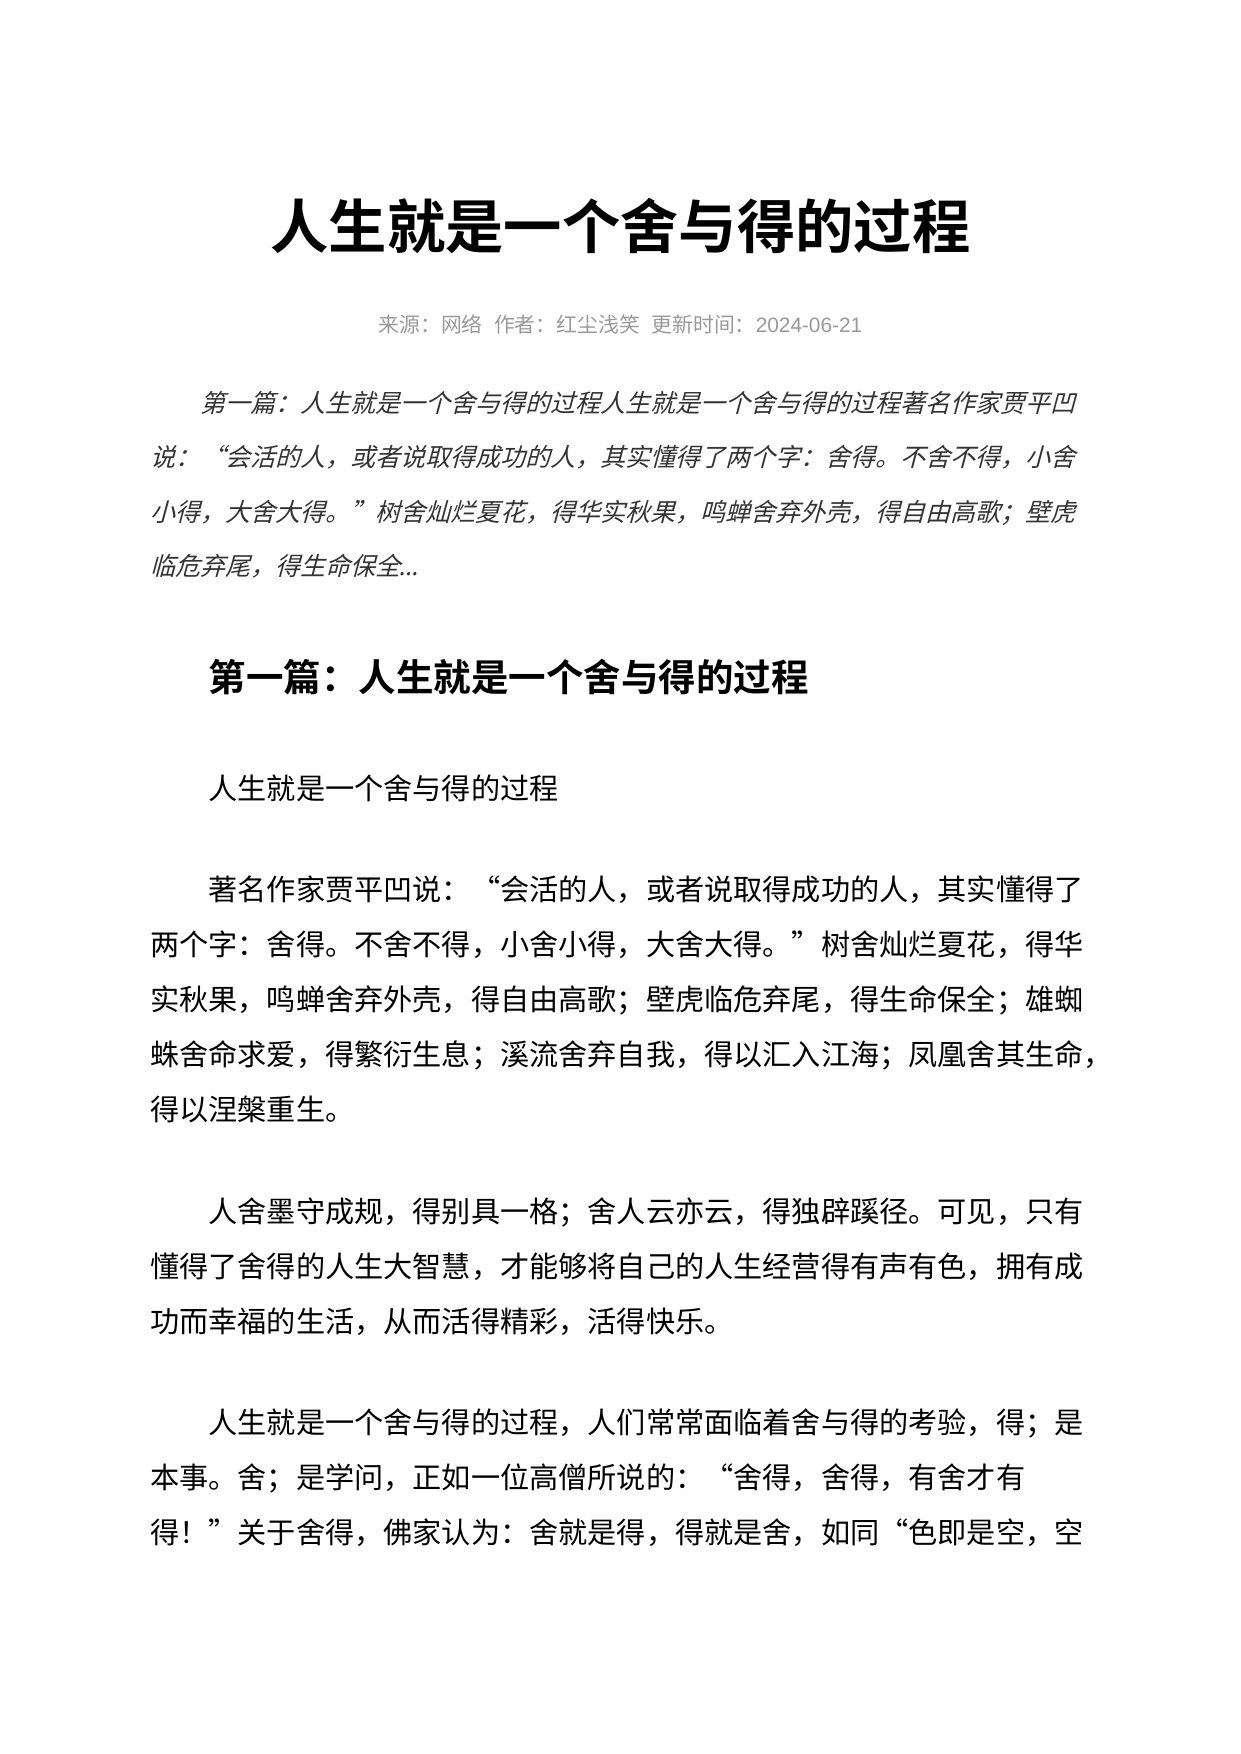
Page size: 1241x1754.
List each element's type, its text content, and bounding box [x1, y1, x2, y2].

subtitle 人生就是一个舍与得的过程 [150, 181, 1090, 266]
text 来源：网络 作者：红尘浅笑 更新时间：2024-06-21 [150, 313, 1090, 337]
text 第一篇：人生就是一个舍与得的过程人生就是一个舍与得的过程著名作家贾平凹说：“会活的人，或者说取得成功的人，其实懂得了两个字：舍得。不舍不得，小舍小得，大舍大得。”树舍灿烂夏花，得华实秋果，鸣蝉舍弃外壳，得自由高歌；壁虎临危弃尾，得生命保全... [150, 383, 1090, 583]
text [150, 1400, 1090, 1552]
text 著名作家贾平凹说：“会活的人，或者说取得成功的人，其实懂得了两个字：舍得。不舍不得，小舍小得，大舍大得。”树舍灿烂夏花，得华实秋果，鸣蝉舍弃外壳，得自由高歌；壁虎临危弃尾，得生命保全；雄蜘蛛舍命求爱，得繁衍生息；溪流舍弃自我，得以汇入江海；凤凰舍其生命，得以涅槃重生。 [150, 867, 1090, 1129]
text 第一篇：人生就是一个舍与得的过程 [150, 648, 1090, 702]
text 人生就是一个舍与得的过程 [150, 765, 1090, 807]
text 人舍墨守成规，得别具一格；舍人云亦云，得独辟蹊径。可见，只有懂得了舍得的人生大智慧，才能够将自己的人生经营得有声有色，拥有成功而幸福的生活，从而活得精彩，活得快乐。 [150, 1188, 1090, 1340]
